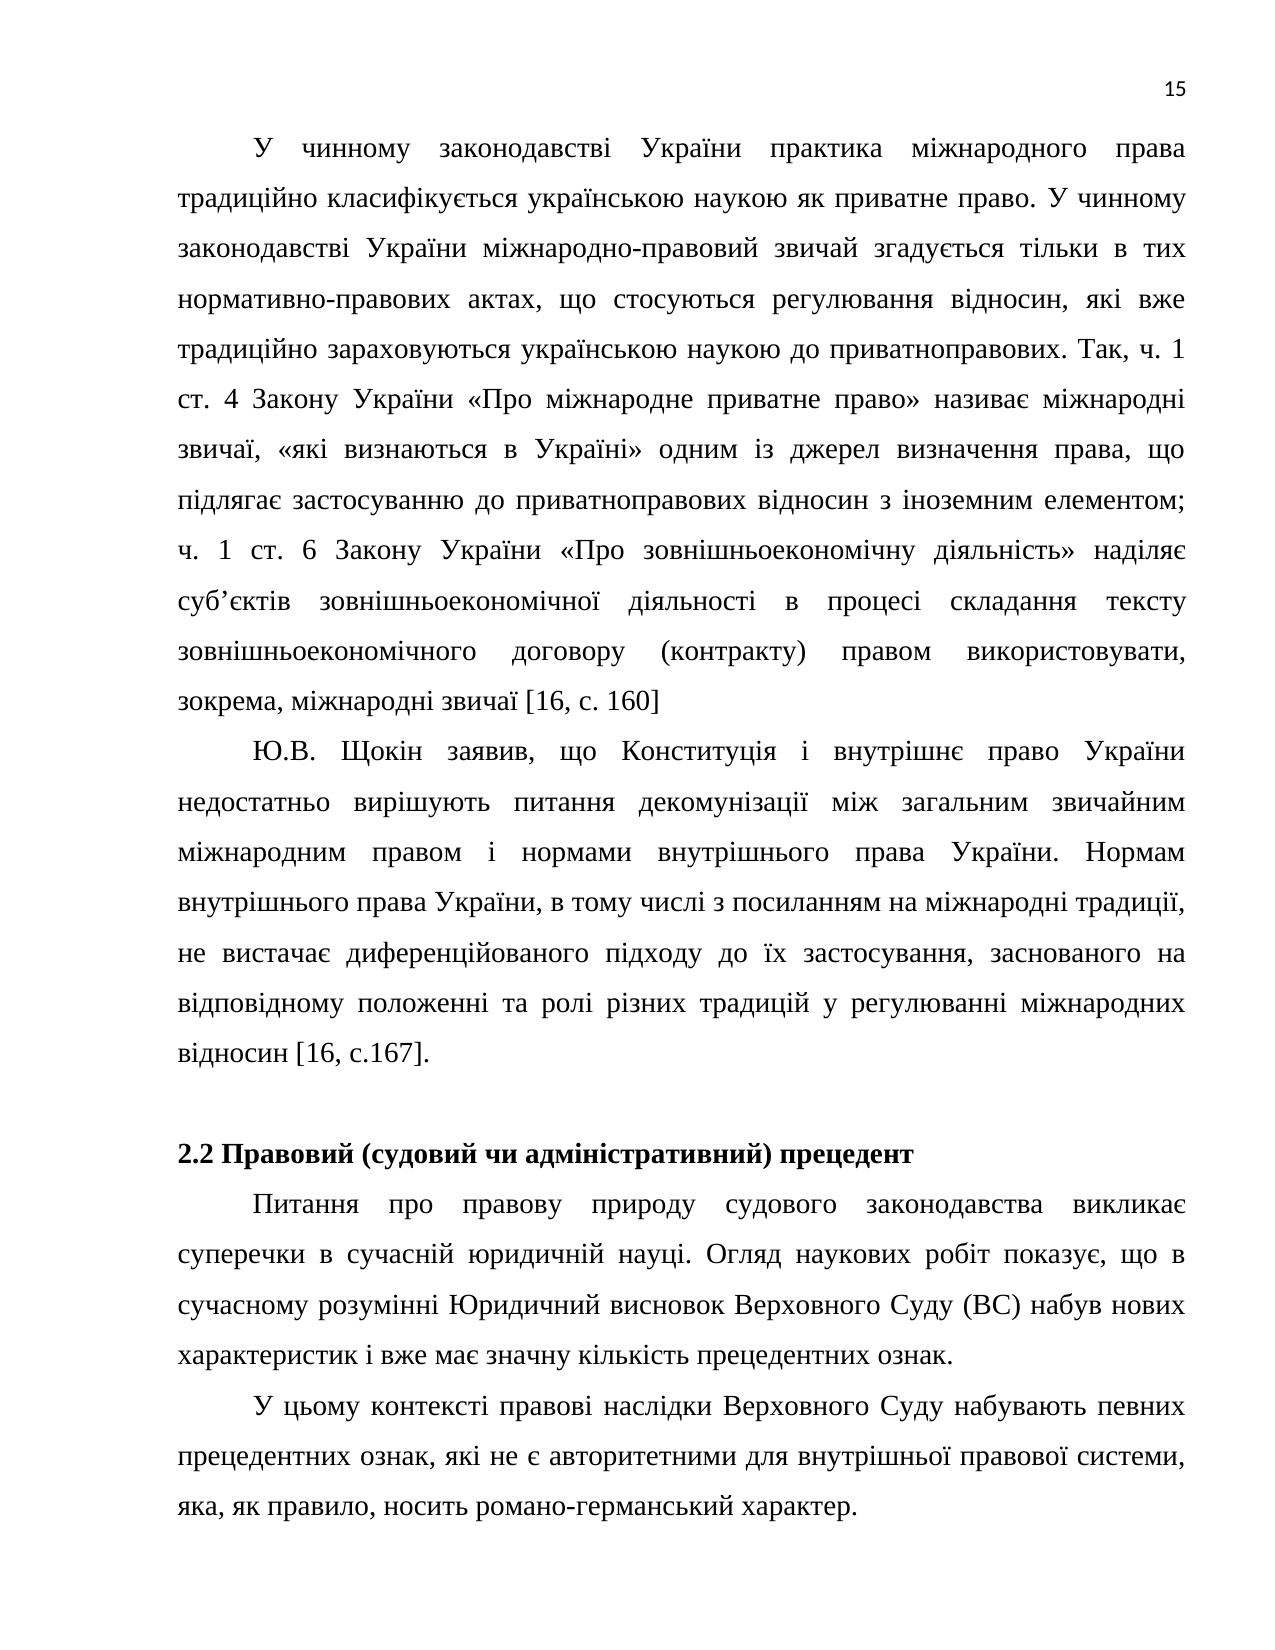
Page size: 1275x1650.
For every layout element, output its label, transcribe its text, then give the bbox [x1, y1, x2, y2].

text У цьому контексті правові наслідки Верховного Суду набувають певних прецедентних ознак, які не є авторитетними для внутрішньої правової системи, яка, як правило, носить романо-германський характер. [177, 1388, 1186, 1522]
text Ю.В. Щокін заявив, що Конституція і внутрішнє право України недостатньо вирішують питання декомунізації між загальним звичайним міжнародним правом і нормами внутрішнього права України. Нормам внутрішнього права України, в тому числі з посиланням на міжнародні традиції, не вистачає диференційованого підходу до їх застосування, заснованого на відповідному положенні та ролі різних традицій у регулюванні міжнародних відносин [16, с.167]. [177, 733, 1186, 1069]
text У чинному законодавстві України практика міжнародного права традиційно класифікується українською наукою як приватне право. У чинному законодавстві України міжнародно-правовий звичай згадується тільки в тих нормативно-правових актах, що стосуються регулювання відносин, які вже традиційно зараховуються українською наукою до приватноправових. Так, ч. 1 ст. 4 Закону України «Про міжнародне приватне право» називає міжнародні звичаї, «які визнаються в Україні» одним із джерел визначення права, що підлягає застосуванню до приватноправових відносин з іноземним елементом; ч. 1 ст. 6 Закону України «Про зовнішньоекономічну діяльність» наділяє суб’єктів зовнішньоекономічної діяльності в процесі складання тексту зовнішньоекономічного договору (контракту) правом використовувати, зокрема, міжнародні звичаї [16, с. 160] [177, 130, 1186, 717]
text 2.2 Правовий (судовий чи адміністративний) прецедент [177, 1136, 1186, 1169]
text Питання про правову природу судового законодавства викликає суперечки в сучасній юридичній науці. Огляд наукових робіт показує, що в сучасному розумінні Юридичний висновок Верховного Суду (ВС) набув нових характеристик і вже має значну кількість прецедентних ознак. [177, 1186, 1186, 1371]
